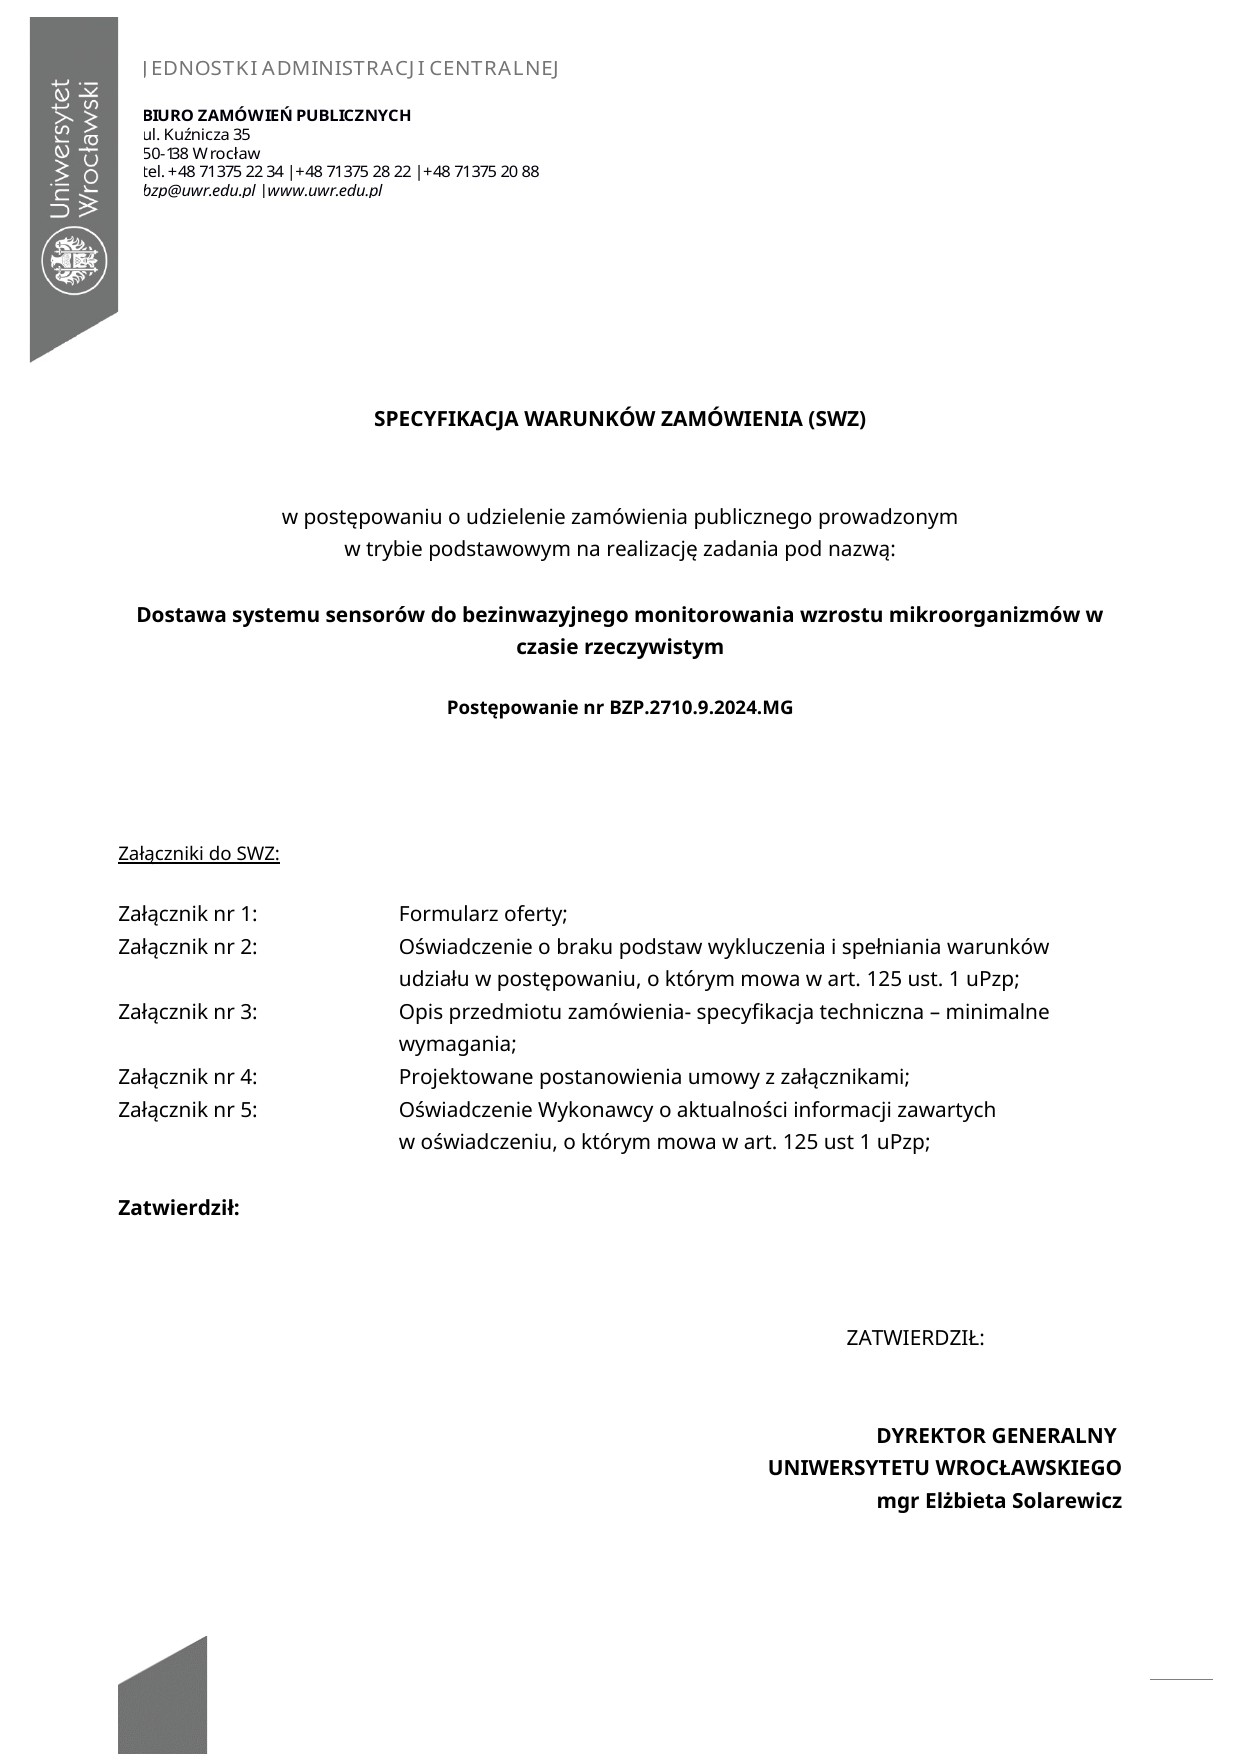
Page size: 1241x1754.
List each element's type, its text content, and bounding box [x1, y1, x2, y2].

text w trybie podstawowym na realizację zadania pod nazwą: [118, 534, 1122, 563]
text Załącznik nr 3: Opis przedmiotu zamówienia- specyfikacja techniczna – minimalne wymagania; [118, 997, 1137, 1058]
picture [29, 17, 119, 363]
text Postępowanie nr BZP.2710.9.2024.MG [118, 694, 1122, 720]
text Załączniki do SWZ: [118, 841, 1122, 866]
text Załącznik nr 1: Formularz oferty; [118, 899, 1122, 928]
text Załącznik nr 4: Projektowane postanowienia umowy z załącznikami; [118, 1062, 1137, 1091]
text Zatwierdził: [118, 1193, 1122, 1221]
text ZATWIERDZIŁ: [118, 1323, 1122, 1351]
text mgr Elżbieta Solarewicz [118, 1486, 1122, 1514]
text w postępowaniu o udzielenie zamówienia publicznego prowadzonym [118, 502, 1122, 530]
text SPECYFIKACJA WARUNKÓW ZAMÓWIENIA (SWZ) [118, 404, 1122, 433]
text DYREKTOR GENERALNY UNIWERSYTETU WROCŁAWSKIEGO [118, 1421, 1122, 1482]
text Załącznik nr 2: Oświadczenie o braku podstaw wykluczenia i spełniania warunków udziału w postępowaniu, o którym mowa w art. 125 ust. 1 uPzp; [118, 932, 1122, 993]
text Dostawa systemu sensorów do bezinwazyjnego monitorowania wzrostu mikroorganizmów w czasie rzeczywistym [118, 600, 1122, 661]
picture [118, 1636, 208, 1754]
text Załącznik nr 5: Oświadczenie Wykonawcy o aktualności informacji zawartych w oświadczeniu, o którym mowa w art. 125 ust 1 uPzp; [118, 1095, 1137, 1156]
